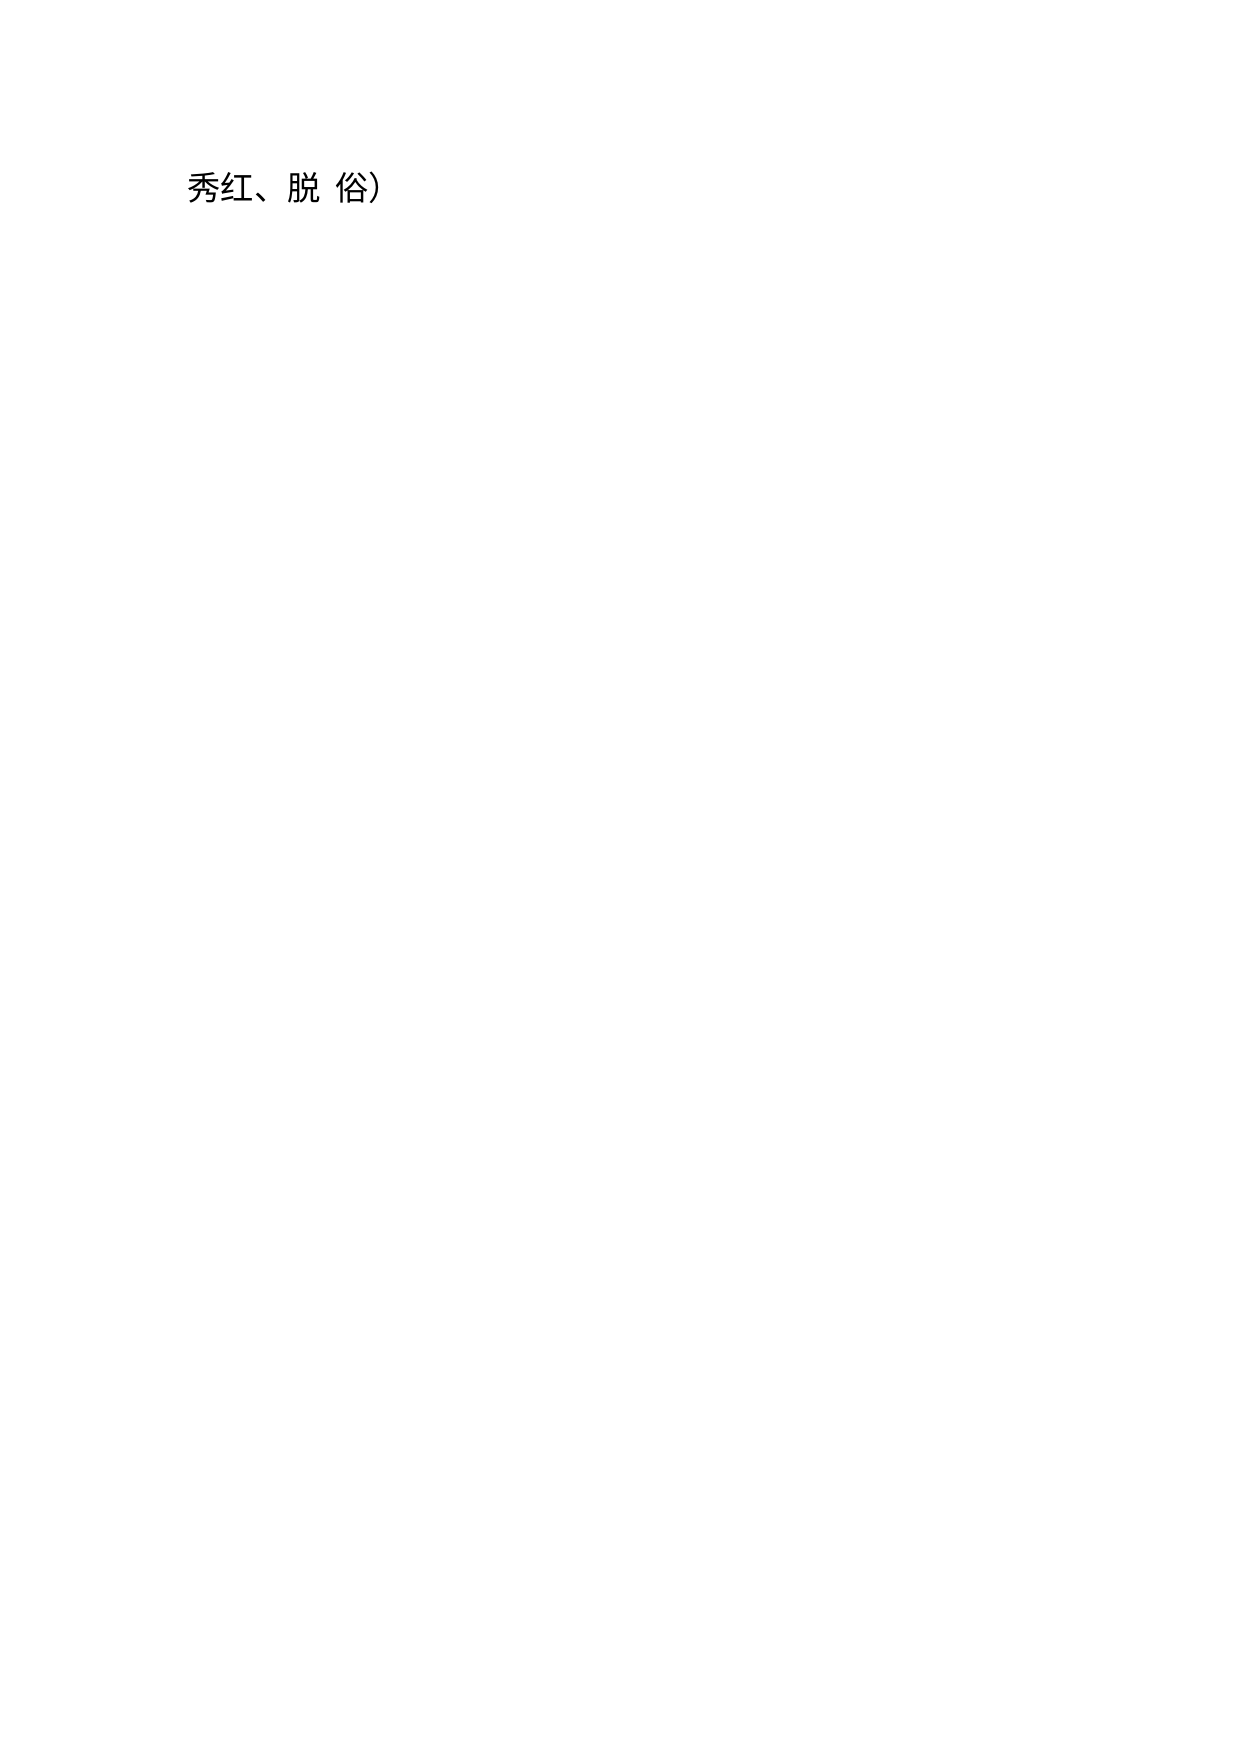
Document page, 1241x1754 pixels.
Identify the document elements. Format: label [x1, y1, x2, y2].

text [187, 162, 1053, 210]
